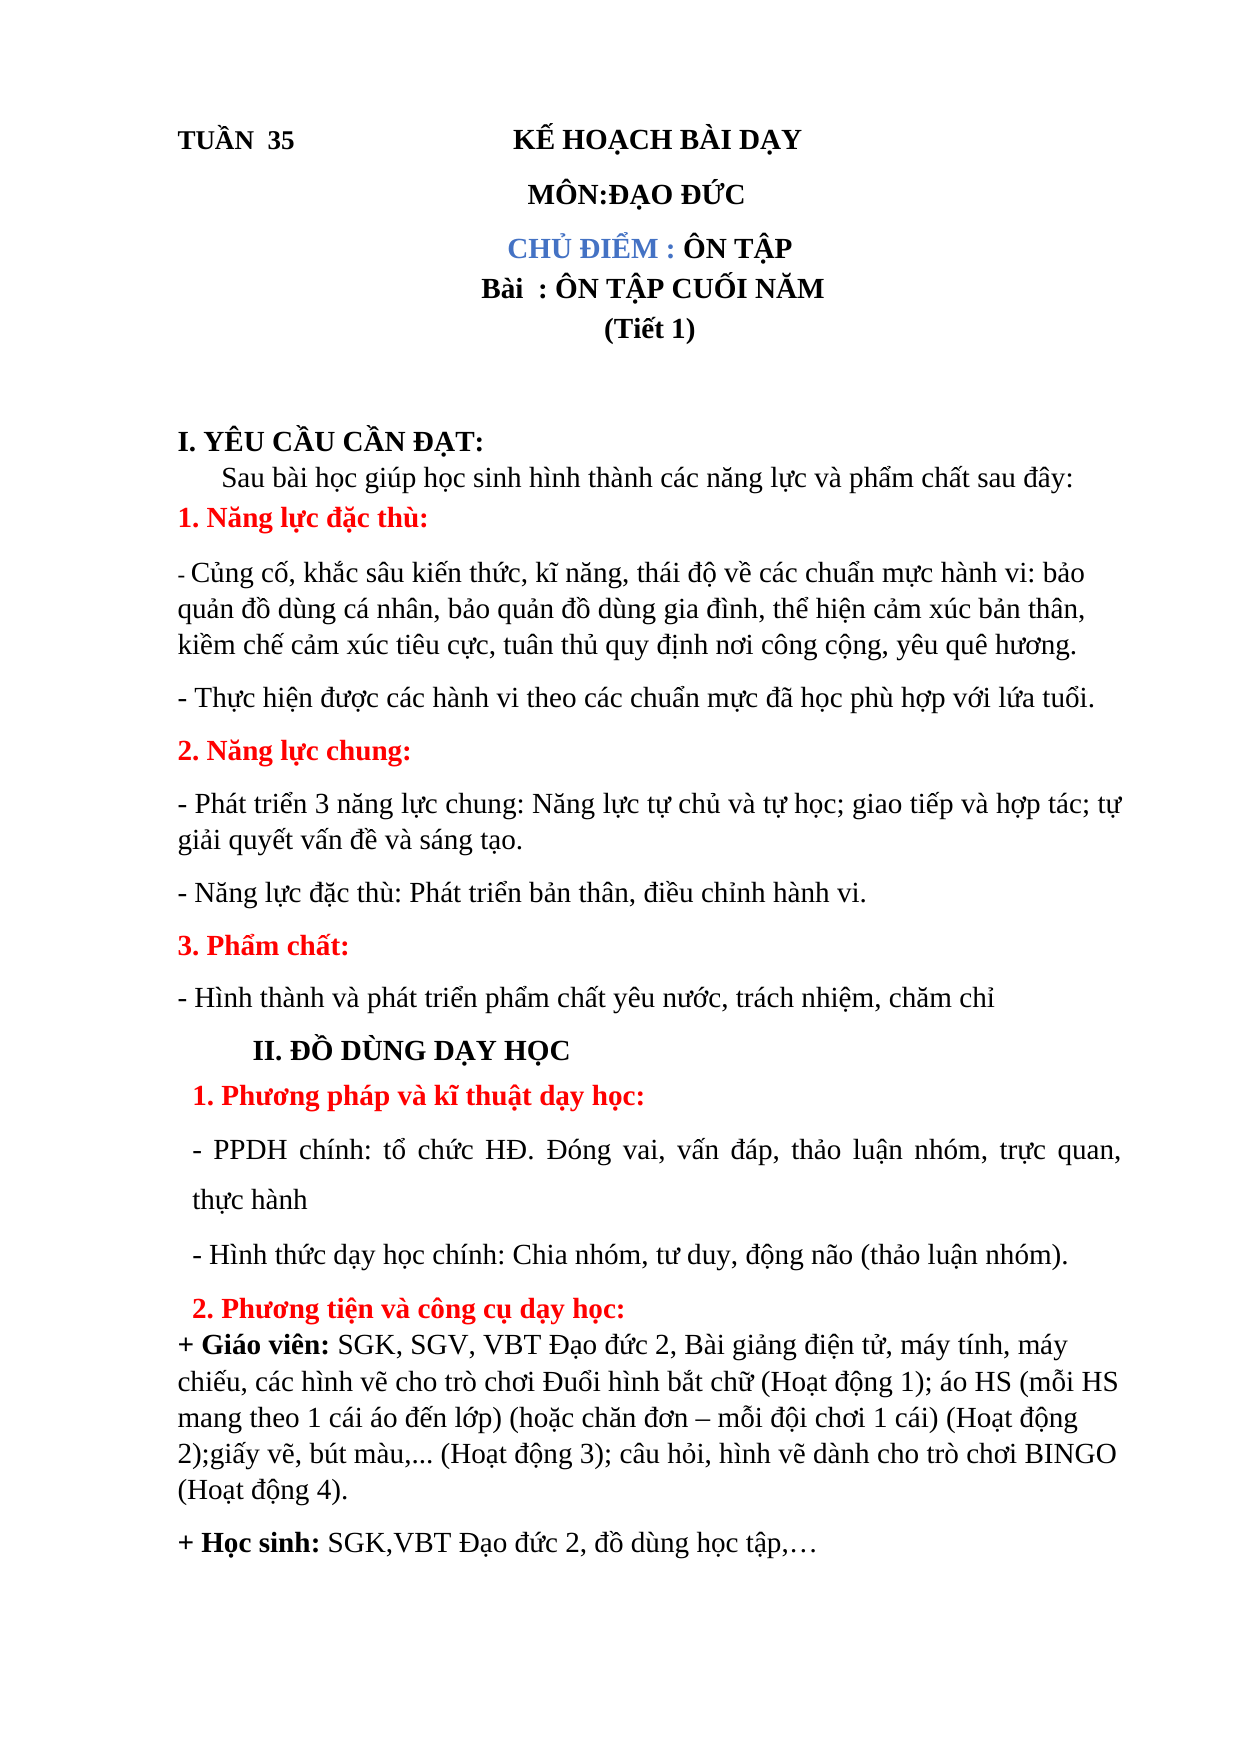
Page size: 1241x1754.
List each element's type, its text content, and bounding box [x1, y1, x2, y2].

text - Năng lực đặc thù: Phát triển bản thân, điều chỉnh hành vi. [177, 875, 1122, 908]
text 2. Phương tiện và công cụ dạy học: [177, 1291, 1122, 1325]
text CHỦ ĐIỂM : ÔN TẬP [177, 231, 1122, 265]
text 2. Năng lực chung: [177, 733, 1122, 767]
text MÔN:ĐẠO ĐỨC [177, 177, 1122, 210]
text Bài : ÔN TẬP CUỐI NĂM [177, 271, 1122, 305]
text Sau bài học giúp học sinh hình thành các năng lực và phẩm chất sau đây: [177, 460, 1122, 494]
text - PPDH chính: tổ chức HĐ. Đóng vai, vấn đáp, thảo luận nhóm, trực quan, thực hành [192, 1132, 1122, 1216]
text (Tiết 1) [177, 312, 1122, 345]
text - Hình thức dạy học chính: Chia nhóm, tư duy, động não (thảo luận nhóm). [192, 1237, 1122, 1270]
text II. ĐỒ DÙNG DẠY HỌC [177, 1033, 1122, 1067]
text - Phát triển 3 năng lực chung: Năng lực tự chủ và tự học; giao tiếp và hợp tác; tự giải quyết vấn đề và sáng tạo. [177, 786, 1122, 856]
text - Thực hiện được các hành vi theo các chuẩn mực đã học phù hợp với lứa tuổi. [177, 680, 1122, 714]
text 1. Phương pháp và kĩ thuật dạy học: [177, 1078, 1122, 1111]
text I. YÊU CẦU CẦN ĐẠT: [177, 424, 1122, 458]
text + Học sinh: SGK,VBT Đạo đức 2, đồ dùng học tập,… [177, 1525, 1122, 1558]
text 1. Năng lực đặc thù: [177, 501, 1122, 534]
text - Củng cố, khắc sâu kiến thức, kĩ năng, thái độ về các chuẩn mực hành vi: bảo quản đồ dùng cá nhân, bảo quản đồ dùng gia đình, thể hiện cảm xúc bản thân, kiềm chế cảm xúc tiêu cực, tuân thủ quy định nơi công cộng, yêu quê hương. [177, 555, 1122, 661]
text + Giáo viên: SGK, SGV, VBT Đạo đức 2, Bài giảng điện tử, máy tính, máy chiếu, các hình vẽ cho trò chơi Đuổi hình bắt chữ (Hoạt động 1); áo HS (mỗi HS mang theo 1 cái áo đến lớp) (hoặc chăn đơn – mỗi đội chơi 1 cái) (Hoạt động 2);giấy vẽ, bút màu,... (Hoạt động 3); câu hỏi, hình vẽ dành cho trò chơi BINGO (Hoạt động 4). [177, 1327, 1122, 1506]
text TUẦN 35 KẾ HOẠCH BÀI DẠY [177, 122, 1122, 156]
text 3. Phẩm chất: [177, 928, 1122, 961]
text - Hình thành và phát triển phẩm chất yêu nước, trách nhiệm, chăm chỉ [177, 980, 1122, 1014]
